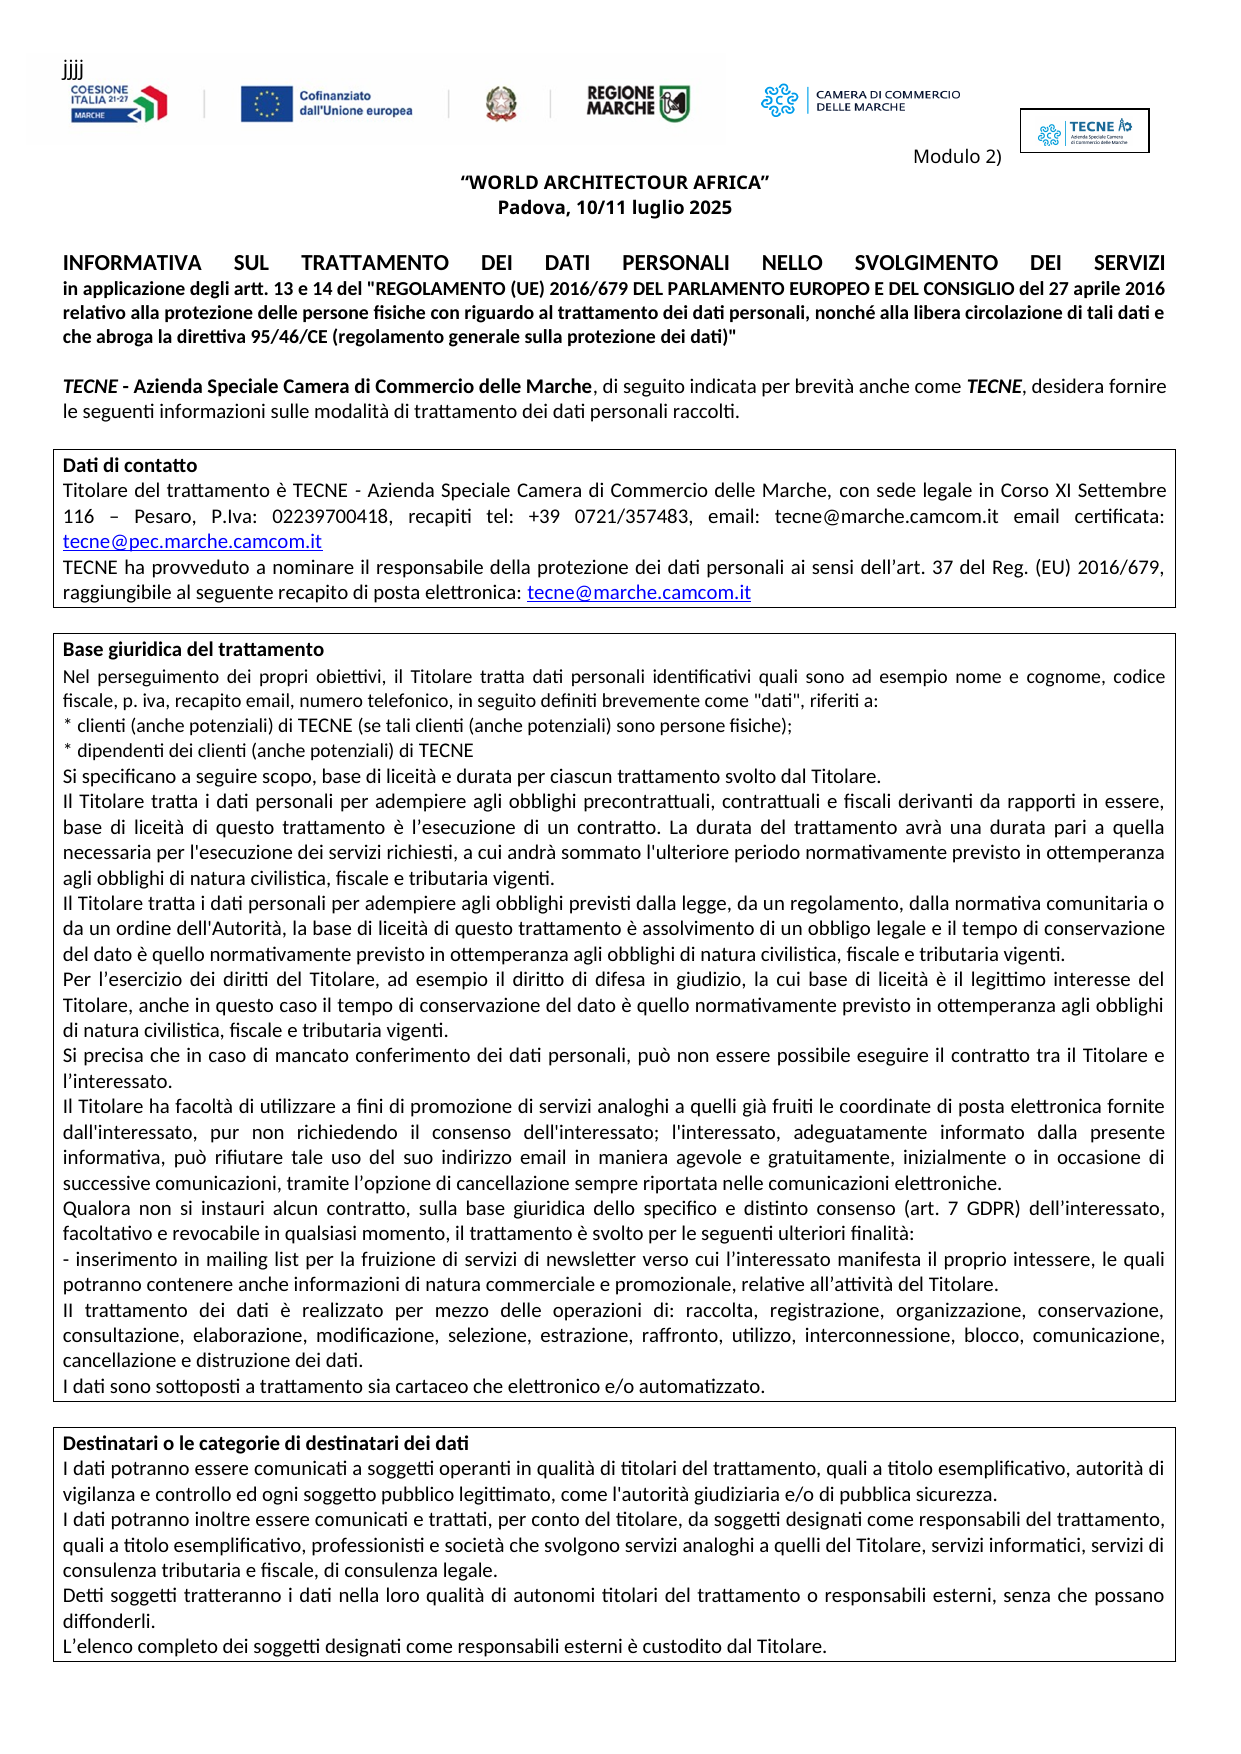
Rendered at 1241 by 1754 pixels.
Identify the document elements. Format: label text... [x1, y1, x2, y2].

text Padova, 10/11 luglio 2025 [63, 195, 1167, 220]
text Destinatari o le categorie di destinatari dei dati [54, 1428, 1175, 1456]
text Per l’esercizio dei diritti del Titolare, ad esempio il diritto di difesa in giudizio, la cui base di liceità è il legittimo interesse del Titolare, anche in questo caso il tempo di conservazione del dato è quello normativamente previsto in ottemperanza agli obblighi di natura civilistica, fiscale e tributaria vigenti. [63, 966, 1167, 1043]
text Dati di contatto [54, 450, 1175, 478]
text Modulo 2) [63, 144, 1167, 169]
text “WORLD ARCHITECTOUR AFRICA” [63, 169, 1167, 195]
picture [1040, 133, 1048, 141]
picture [761, 64, 960, 135]
text Base giuridica del trattamento [54, 634, 1175, 661]
text * dipendenti dei clienti (anche potenziali) di TECNE [63, 738, 1167, 763]
text Il Titolare tratta i dati personali per adempiere agli obblighi precontrattuali, contrattuali e fiscali derivanti da rapporti in essere, base di liceità di questo trattamento è l’esecuzione di un contratto. La durata del trattamento avrà una durata pari a quella necessaria per l'esecuzione dei servizi richiesti, a cui andrà sommato l'ulteriore periodo normativamente previsto in ottemperanza agli obblighi di natura civilistica, fiscale e tributaria vigenti. [63, 788, 1167, 890]
text I dati potranno inoltre essere comunicati e trattati, per conto del titolare, da soggetti designati come responsabili del trattamento, quali a titolo esemplificativo, professionisti e società che svolgono servizi analoghi a quelli del Titolare, servizi informatici, servizi di consulenza tributaria e fiscale, di consulenza legale. [63, 1506, 1167, 1583]
text Il Titolare ha facoltà di utilizzare a fini di promozione di servizi analoghi a quelli già fruiti le coordinate di posta elettronica fornite dall'interessato, pur non richiedendo il consenso dell'interessato; l'interessato, adeguatamente informato dalla presente informativa, può rifiutare tale uso del suo indirizzo email in maniera agevole e gratuitamente, inizialmente o in occasione di successive comunicazioni, tramite l’opzione di cancellazione sempre riportata nelle comunicazioni elettroniche. [63, 1093, 1167, 1195]
text Qualora non si instauri alcun contratto, sulla base giuridica dello specifico e distinto consenso (art. 7 GDPR) dell’interessato, facoltativo e revocabile in qualsiasi momento, il trattamento è svolto per le seguenti ulteriori finalità: [63, 1195, 1167, 1246]
text II trattamento dei dati è realizzato per mezzo delle operazioni di: raccolta, registrazione, organizzazione, conservazione, consultazione, elaborazione, modificazione, selezione, estrazione, raffronto, utilizzo, interconnessione, blocco, comunicazione, cancellazione e distruzione dei dati. [63, 1297, 1167, 1370]
picture [769, 88, 789, 112]
text Si precisa che in caso di mancato conferimento dei dati personali, può non essere possibile eseguire il contratto tra il Titolare e l’interessato. [63, 1043, 1167, 1093]
picture [1035, 116, 1133, 146]
text INFORMATIVA SUL TRATTAMENTO DEI DATI PERSONALI NELLO SVOLGIMENTO DEI SERVIZI in applicazione degli artt. 13 e 14 del "REGOLAMENTO (UE) 2016/679 DEL PARLAMENTO EUROPEO E DEL CONSIGLIO del 27 aprile 2016 relativo alla protezione delle persone fisiche con riguardo al trattamento dei dati personali, nonché alla libera circolazione di tali dati e che abroga la direttiva 95/46/CE (regolamento generale sulla protezione dei dati)" [63, 248, 1167, 349]
text TECNE ha provveduto a nominare il responsabile della protezione dei dati personali ai sensi dell’art. 37 del Reg. (EU) 2016/679, raggiungibile al seguente recapito di posta elettronica: tecne@marche.camcom.it [54, 551, 1175, 607]
text Titolare del trattamento è TECNE - Azienda Speciale Camera di Commercio delle Marche, con sede legale in Corso XI Settembre 116 – Pesaro, P.Iva: 02239700418, recapiti tel: +39 0721/357483, email: tecne@marche.camcom.it email certificata: tecne@pec.marche.camcom.it [63, 478, 1167, 551]
text Nel perseguimento dei propri obiettivi, il Titolare tratta dati personali identificativi quali sono ad esempio nome e cognome, codice fiscale, p. iva, recapito email, numero telefonico, in seguito definiti brevemente come "dati", riferiti a: [54, 661, 1175, 712]
text Il Titolare tratta i dati personali per adempiere agli obblighi previsti dalla legge, da un regolamento, dalla normativa comunitaria o da un ordine dell'Autorità, la base di liceità di questo trattamento è assolvimento di un obbligo legale e il tempo di conservazione del dato è quello normativamente previsto in ottemperanza agli obblighi di natura civilistica, fiscale e tributaria vigenti. [63, 890, 1167, 966]
text I dati sono sottoposti a trattamento sia cartaceo che elettronico e/o automatizzato. [54, 1370, 1175, 1401]
text Detti soggetti tratteranno i dati nella loro qualità di autonomi titolari del trattamento o responsabili esterni, senza che possano diffonderli. [63, 1583, 1167, 1630]
text Si specificano a seguire scopo, base di liceità e durata per ciascun trattamento svolto dal Titolare. [63, 763, 1167, 788]
text TECNE - Azienda Speciale Camera di Commercio delle Marche, di seguito indicata per brevità anche come TECNE, desidera fornire le seguenti informazioni sulle modalità di trattamento dei dati personali raccolti. [63, 373, 1167, 424]
text * clienti (anche potenziali) di TECNE (se tali clienti (anche potenziali) sono persone fisiche); [63, 712, 1167, 738]
text L’elenco completo dei soggetti designati come responsabili esterni è custodito dal Titolare. [54, 1630, 1175, 1661]
text - inserimento in mailing list per la fruizione di servizi di newsletter verso cui l’interessato manifesta il proprio intessere, le quali potranno contenere anche informazioni di natura commerciale e promozionale, relative all’attività del Titolare. [63, 1246, 1167, 1297]
picture [26, 50, 726, 145]
text I dati potranno essere comunicati a soggetti operanti in qualità di titolari del trattamento, quali a titolo esemplificativo, autorità di vigilanza e controllo ed ogni soggetto pubblico legittimato, come l'autorità giudiziaria e/o di pubblica sicurezza. [63, 1456, 1167, 1506]
